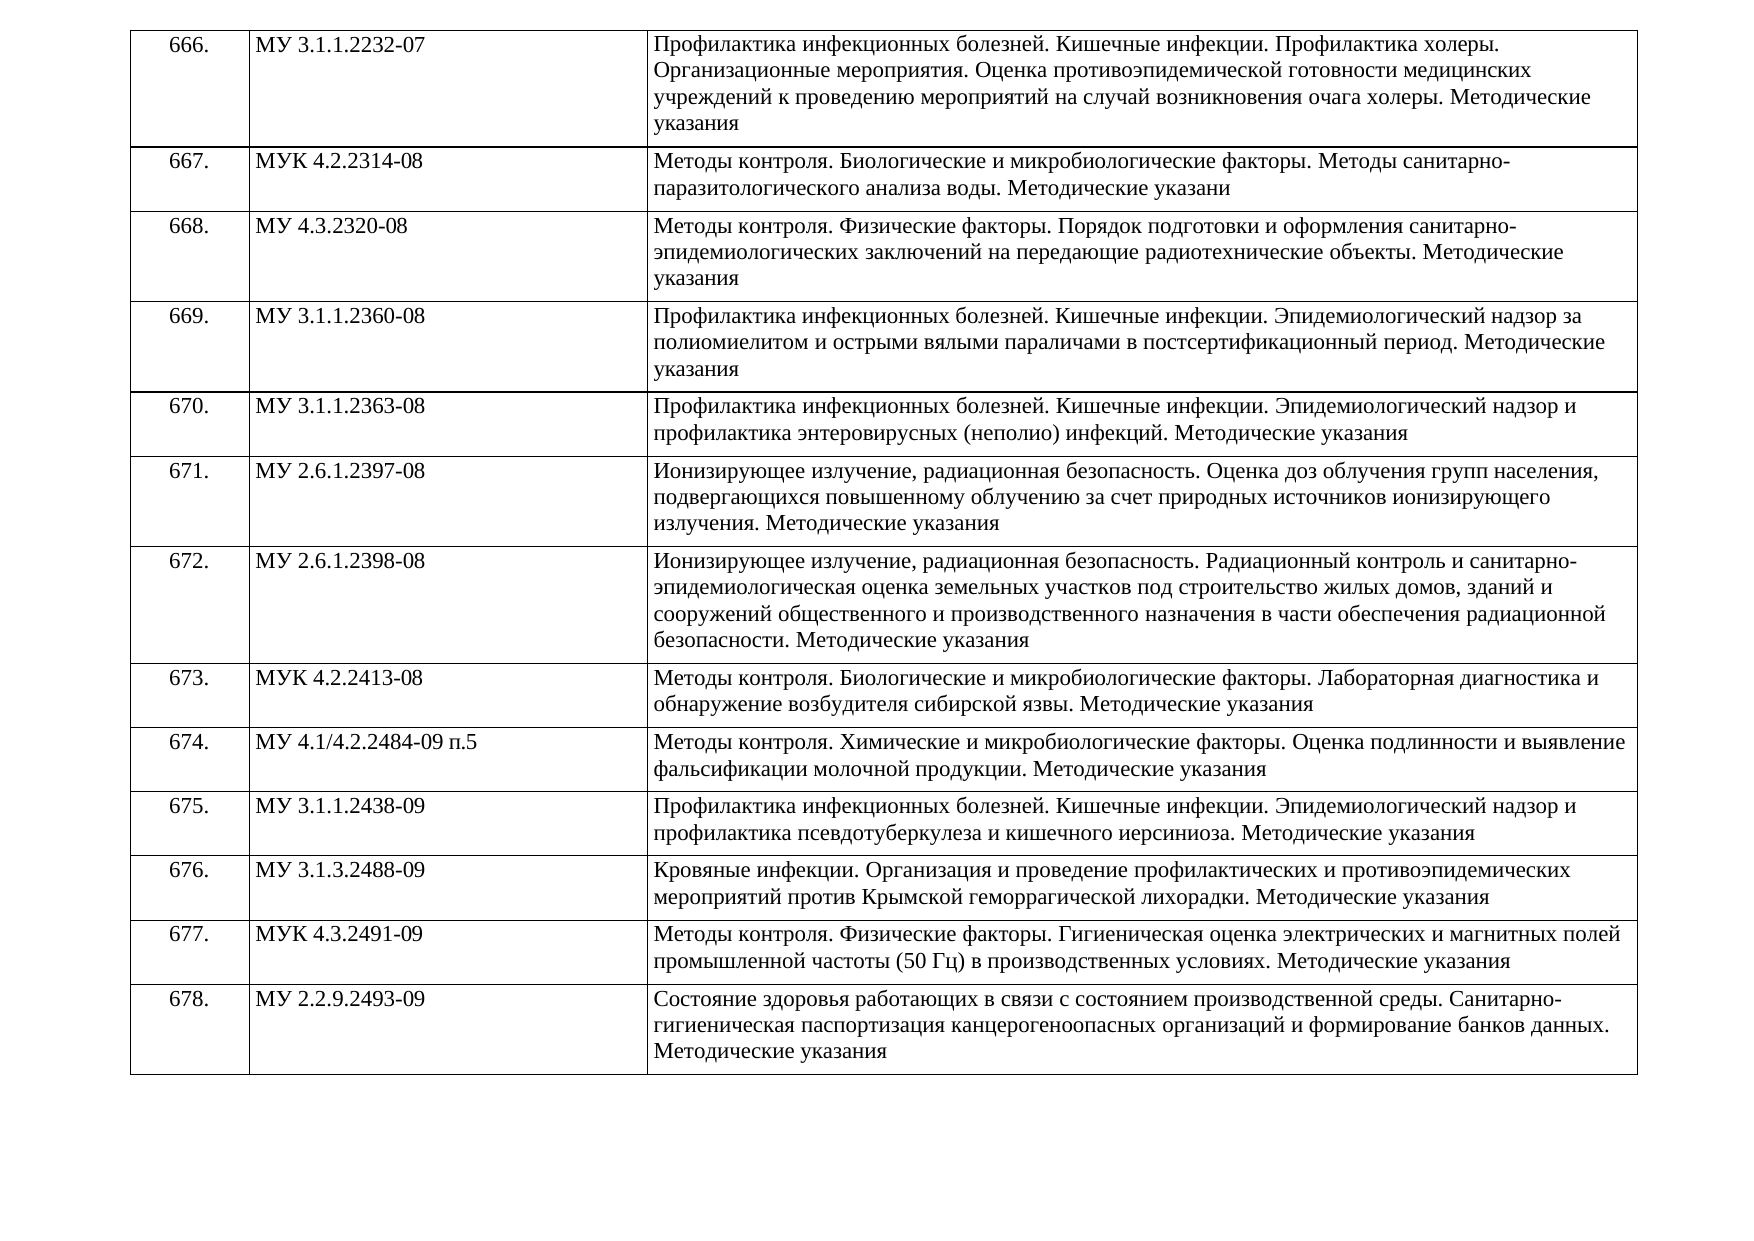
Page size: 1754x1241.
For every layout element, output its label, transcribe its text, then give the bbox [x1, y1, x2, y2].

table_cell МУ 2.6.1.2398-08 [250, 547, 647, 663]
table_cell Профилактика инфекционных болезней. Кишечные инфекции. Эпидемиологический надзор и профилактика псевдотуберкулеза и кишечного иерсиниоза. Методические указания [648, 792, 1637, 855]
table_cell МУ 3.1.3.2488-09 [250, 856, 647, 919]
table_cell Методы контроля. Биологические и микробиологические факторы. Методы санитарно- паразитологического анализа воды. Методические указани [648, 148, 1637, 211]
table_cell [131, 921, 249, 984]
table_cell Ионизирующее излучение, радиационная безопасность. Оценка доз облучения групп населения, подвергающихся повышенному облучению за счет природных источников ионизирующего излучения. Методические указания [648, 457, 1637, 546]
table_cell МУ 2.6.1.2397-08 [250, 457, 647, 546]
table_cell Кровяные инфекции. Организация и проведение профилактических и противоэпидемических мероприятий против Крымской геморрагической лихорадки. Методические указания [648, 856, 1637, 919]
table_cell МУК 4.2.2413-08 [250, 664, 647, 727]
table_cell [131, 664, 249, 727]
table_cell МУ 4.3.2320-08 [250, 212, 647, 301]
table_cell [131, 457, 249, 546]
table_cell [131, 212, 249, 301]
table_cell [131, 985, 249, 1074]
table_cell [131, 856, 249, 919]
table_cell [131, 148, 249, 211]
table_cell МУ 3.1.1.2438-09 [250, 792, 647, 855]
table_cell МУК 4.2.2314-08 [250, 148, 647, 211]
table_cell МУ 3.1.1.2360-08 [250, 302, 647, 391]
table_cell [131, 393, 249, 456]
table_cell МУК 4.3.2491-09 [250, 921, 647, 984]
table_cell МУ 3.1.1.2232-07 [250, 31, 647, 146]
table_cell Состояние здоровья работающих в связи с состоянием производственной среды. Санитарно- гигиеническая паспортизация канцерогеноопасных организаций и формирование банков данных. Методические указания [648, 985, 1637, 1074]
table_cell Профилактика инфекционных болезней. Кишечные инфекции. Эпидемиологический надзор за полиомиелитом и острыми вялыми параличами в постсертификационный период. Методические указания [648, 302, 1637, 391]
table_cell [131, 31, 249, 146]
table_cell Профилактика инфекционных болезней. Кишечные инфекции. Эпидемиологический надзор и профилактика энтеровирусных (неполио) инфекций. Методические указания [648, 393, 1637, 456]
table_cell Методы контроля. Химические и микробиологические факторы. Оценка подлинности и выявление фальсификации молочной продукции. Методические указания [648, 728, 1637, 791]
table_cell [131, 302, 249, 391]
table_cell [131, 792, 249, 855]
table_cell [131, 547, 249, 663]
table_cell МУ 4.1/4.2.2484-09 п.5 [250, 728, 647, 791]
table_cell Профилактика инфекционных болезней. Кишечные инфекции. Профилактика холеры. Организационные мероприятия. Оценка противоэпидемической готовности медицинских учреждений к проведению мероприятий на случай возникновения очага холеры. Методические указания [648, 31, 1637, 146]
table_cell МУ 2.2.9.2493-09 [250, 985, 647, 1074]
table_cell МУ 3.1.1.2363-08 [250, 393, 647, 456]
table_cell Методы контроля. Физические факторы. Порядок подготовки и оформления санитарно- эпидемиологических заключений на передающие радиотехнические объекты. Методические указания [648, 212, 1637, 301]
table_cell Методы контроля. Биологические и микробиологические факторы. Лабораторная диагностика и обнаружение возбудителя сибирской язвы. Методические указания [648, 664, 1637, 727]
table_cell Методы контроля. Физические факторы. Гигиеническая оценка электрических и магнитных полей промышленной частоты (50 Гц) в производственных условиях. Методические указания [648, 921, 1637, 984]
table_cell Ионизирующее излучение, радиационная безопасность. Радиационный контроль и санитарно- эпидемиологическая оценка земельных участков под строительство жилых домов, зданий и сооружений общественного и производственного назначения в части обеспечения радиационной безопасности. Методические указания [648, 547, 1637, 663]
table_cell [131, 728, 249, 791]
